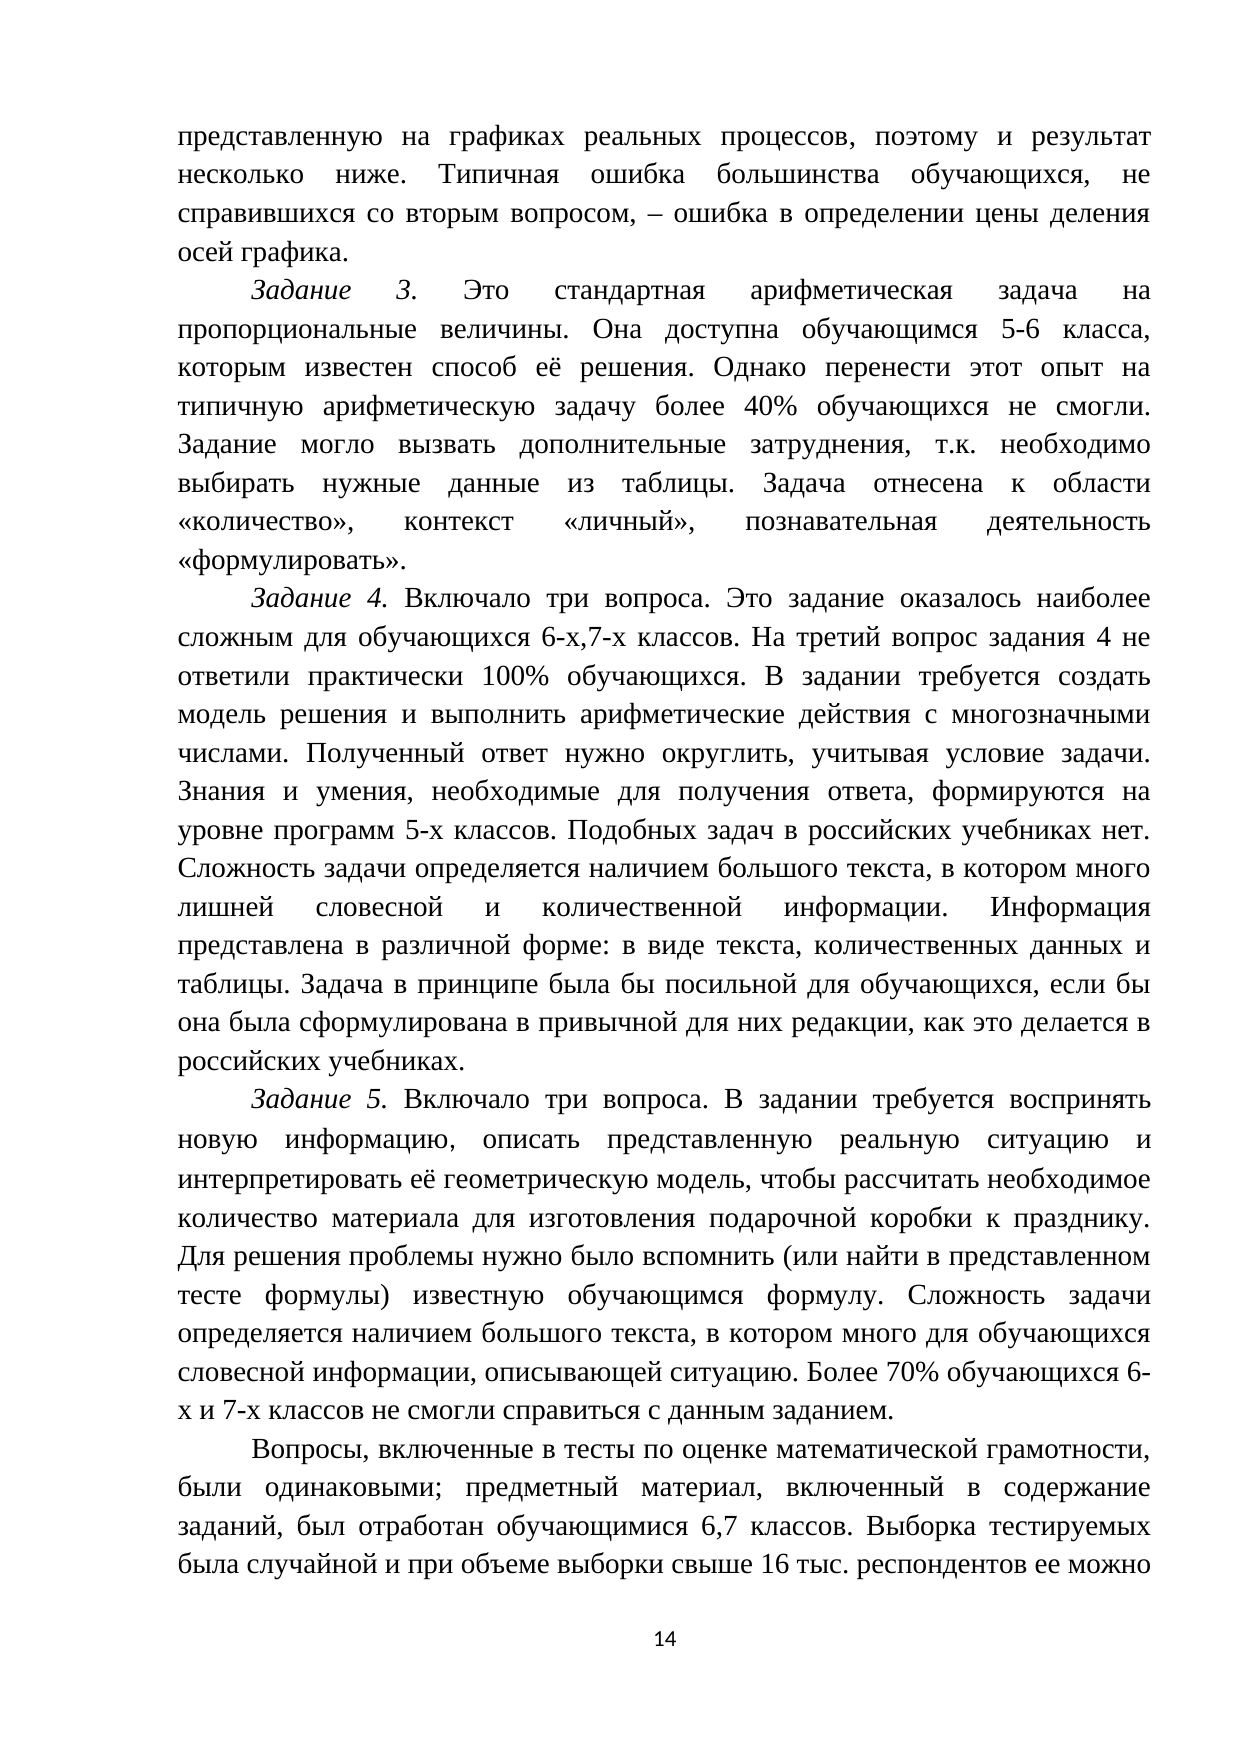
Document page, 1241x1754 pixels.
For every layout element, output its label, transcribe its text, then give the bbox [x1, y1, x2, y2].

text Задание 4. Включало три вопроса. Это задание оказалось наиболее сложным для обучающихся 6-х,7-х классов. На третий вопрос задания 4 не ответили практически 100% обучающихся. В задании требуется создать модель решения и выполнить арифметические действия с многозначными числами. Полученный ответ нужно округлить, учитывая условие задачи. Знания и умения, необходимые для получения ответа, формируются на уровне программ 5-х классов. Подобных задач в российских учебниках нет. Сложность задачи определяется наличием большого текста, в котором много лишней словесной и количественной информации. Информация представлена в различной форме: в виде текста, количественных данных и таблицы. Задача в принципе была бы посильной для обучающихся, если бы она была сформулирована в привычной для них редакции, как это делается в российских учебниках. [177, 581, 1152, 1077]
text Задание 5. Включало три вопроса. В задании требуется воспринять новую информацию, описать представленную реальную ситуацию и интерпретировать её геометрическую модель, чтобы рассчитать необходимое количество материала для изготовления подарочной коробки к празднику. Для решения проблемы нужно было вспомнить (или найти в представленном тесте формулы) известную обучающимся формулу. Сложность задачи определяется наличием большого текста, в котором много для обучающихся словесной информации, описывающей ситуацию. Более 70% обучающихся 6-х и 7-х классов не смогли справиться с данным заданием. [177, 1082, 1152, 1426]
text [177, 1431, 1152, 1580]
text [177, 118, 1152, 267]
text Задание 3. Это стандартная арифметическая задача на пропорциональные величины. Она доступна обучающимся 5-6 класса, которым известен способ её решения. Однако перенести этот опыт на типичную арифметическую задачу более 40% обучающихся не смогли. Задание могло вызвать дополнительные затруднения, т.к. необходимо выбирать нужные данные из таблицы. Задача отнесена к области «количество», контекст «личный», познавательная деятельность «формулировать». [177, 272, 1152, 576]
